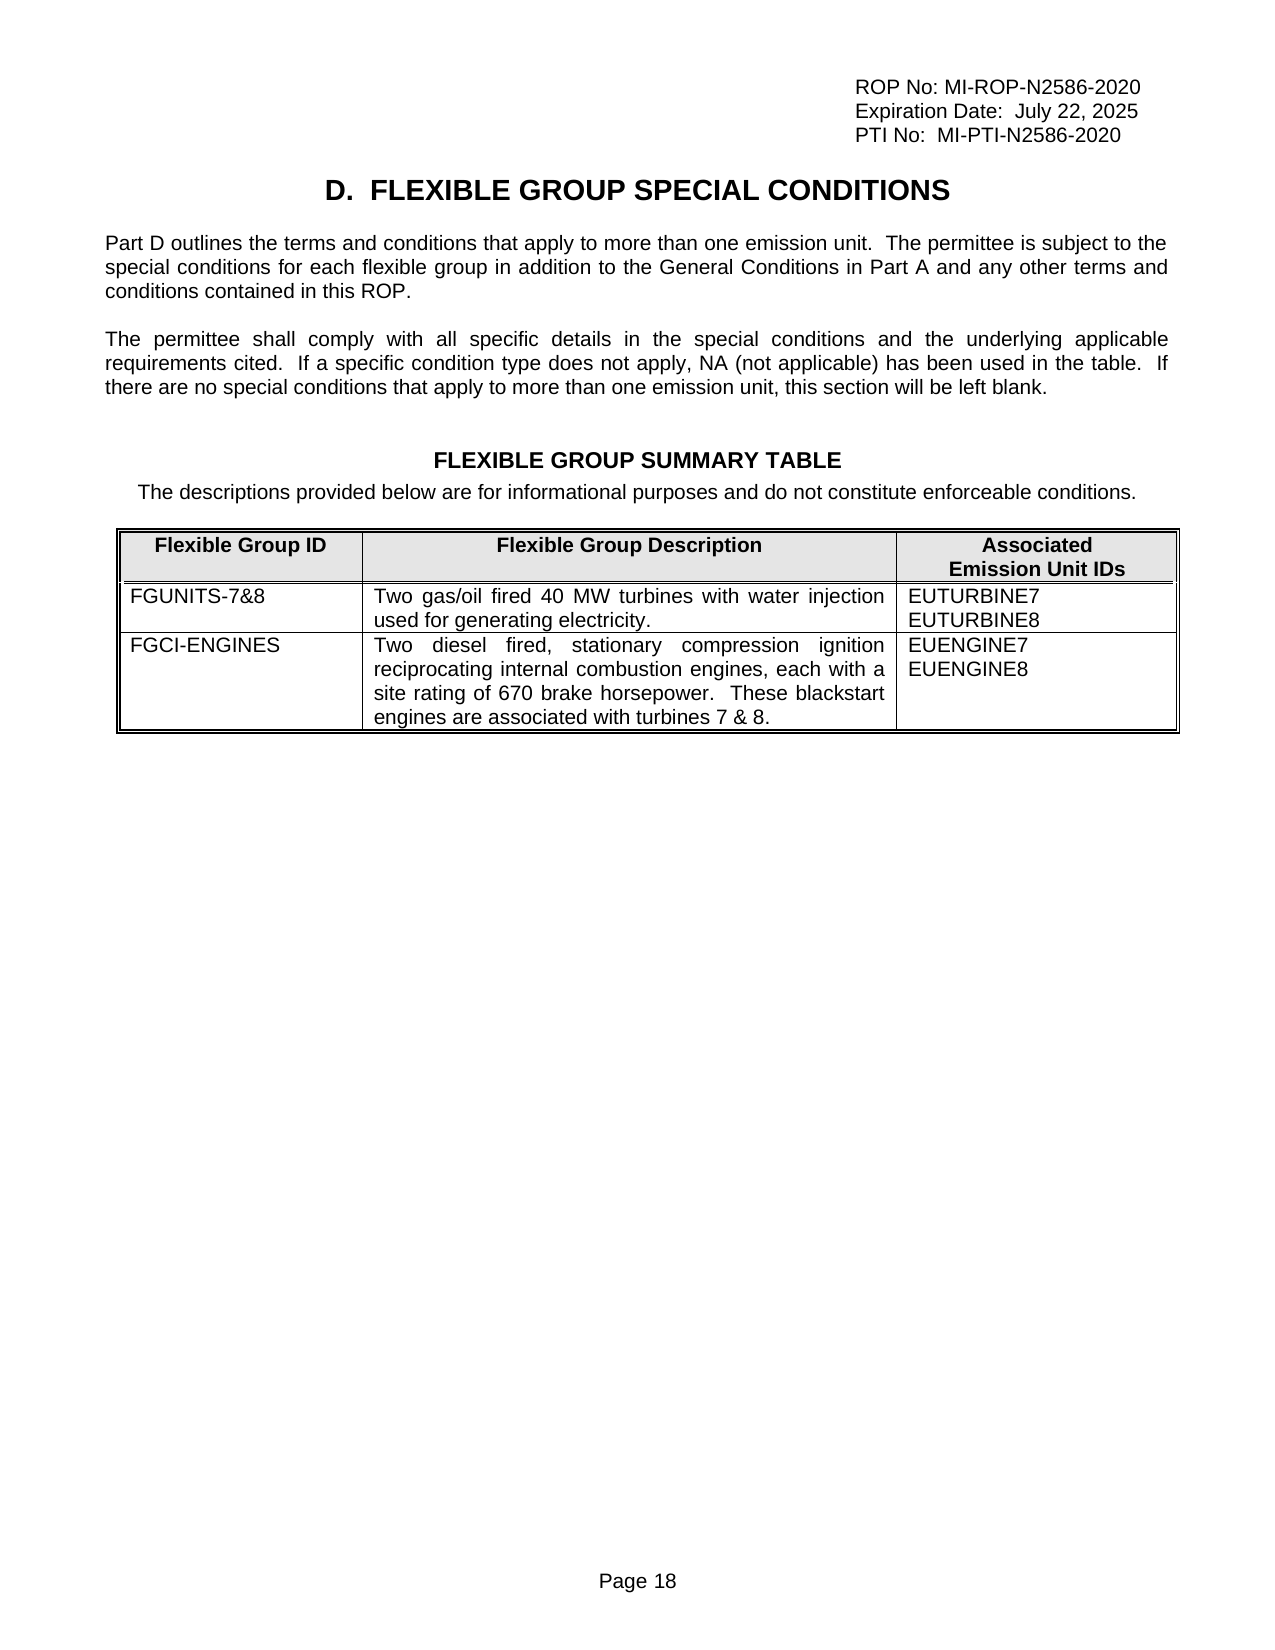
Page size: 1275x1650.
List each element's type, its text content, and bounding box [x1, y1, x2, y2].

table_cell FGCI-ENGINES [121, 633, 362, 729]
table_cell Two diesel fired, stationary compression ignition reciprocating internal combustion engines, each with a site rating of 670 brake horsepower. These blackstart engines are associated with turbines 7 & 8. [363, 633, 896, 729]
table_cell FGUNITS-7&8 [121, 581, 362, 632]
text The permittee shall comply with all specific details in the special conditions and the underlying applicable requirements cited. If a specific condition type does not apply, NA (not applicable) has been used in the table. If there are no special conditions that apply to more than one emission unit, this section will be left blank. [105, 327, 1170, 398]
table_cell Two gas/oil fired 40 MW turbines with water injection used for generating electricity. [363, 584, 896, 632]
text Part D outlines the terms and conditions that apply to more than one emission unit. The permittee is subject to the special conditions for each flexible group in addition to the General Conditions in Part A and any other terms and conditions contained in this ROP. [105, 231, 1170, 303]
table_cell EUTURBINE7 EUTURBINE8 [897, 581, 1176, 632]
table_cell EUENGINE7 EUENGINE8 [897, 633, 1176, 729]
table_header Flexible Group ID [121, 533, 362, 581]
subtitle D. FLEXIBLE GROUP SPECIAL CONDITIONS [105, 173, 1170, 207]
text The descriptions provided below are for informational purposes and do not constitute enforceable conditions. [105, 480, 1170, 504]
table_header Associated Emission Unit IDs [897, 533, 1176, 581]
subtitle FLEXIBLE GROUP SUMMARY TABLE [105, 447, 1170, 474]
table_header Flexible Group Description [363, 533, 896, 581]
